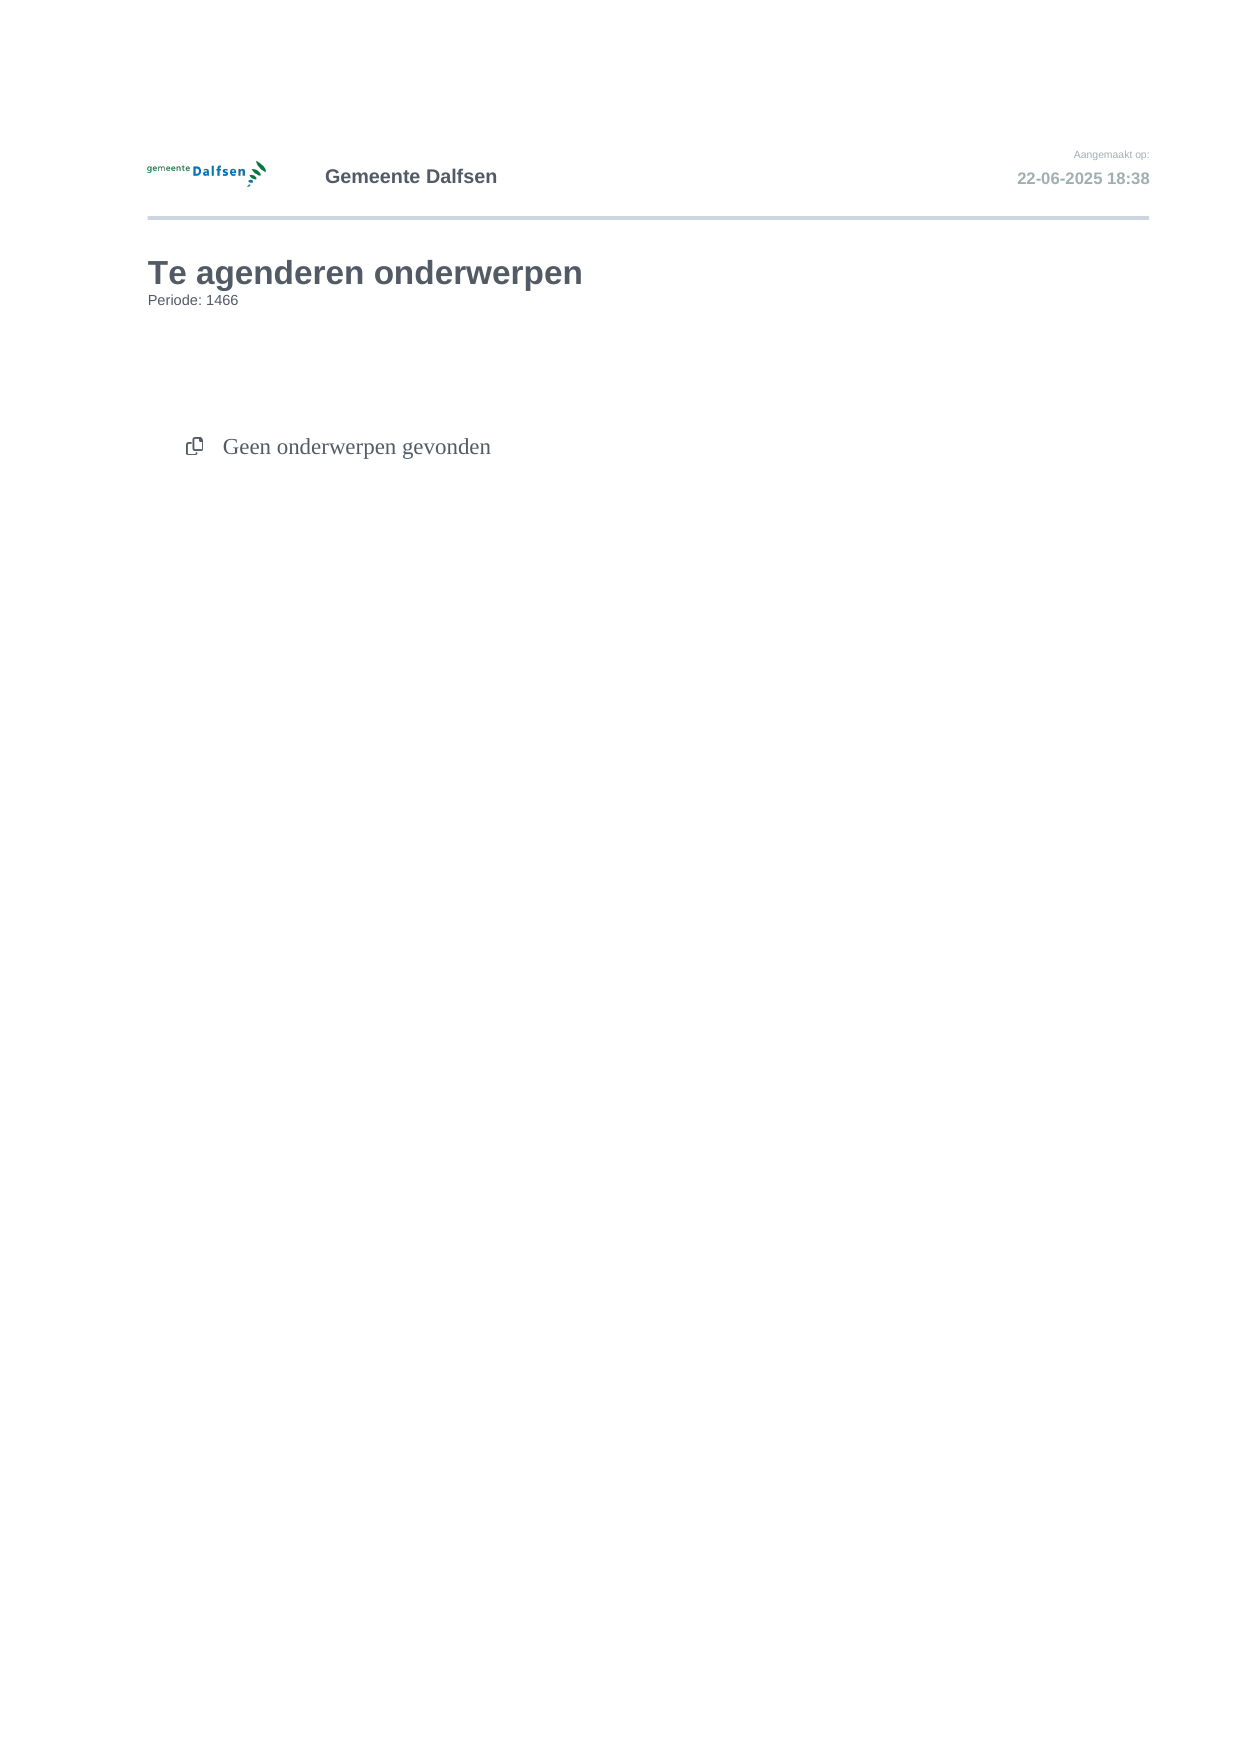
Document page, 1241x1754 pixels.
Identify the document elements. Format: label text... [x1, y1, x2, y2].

table_header Aangemaakt op: [727, 148, 1149, 161]
picture [147, 161, 266, 187]
picture [147, 216, 1150, 220]
list Geen onderwerpen gevonden [185, 433, 1093, 459]
table_header Gemeente Dalfsen [325, 148, 727, 188]
table_header Te agenderen onderwerpen [148, 245, 727, 292]
table_header [148, 148, 325, 188]
table_cell Periode: 1466 [148, 292, 727, 325]
picture [186, 437, 203, 455]
table_cell 22-06-2025 18:38 [727, 161, 1149, 188]
